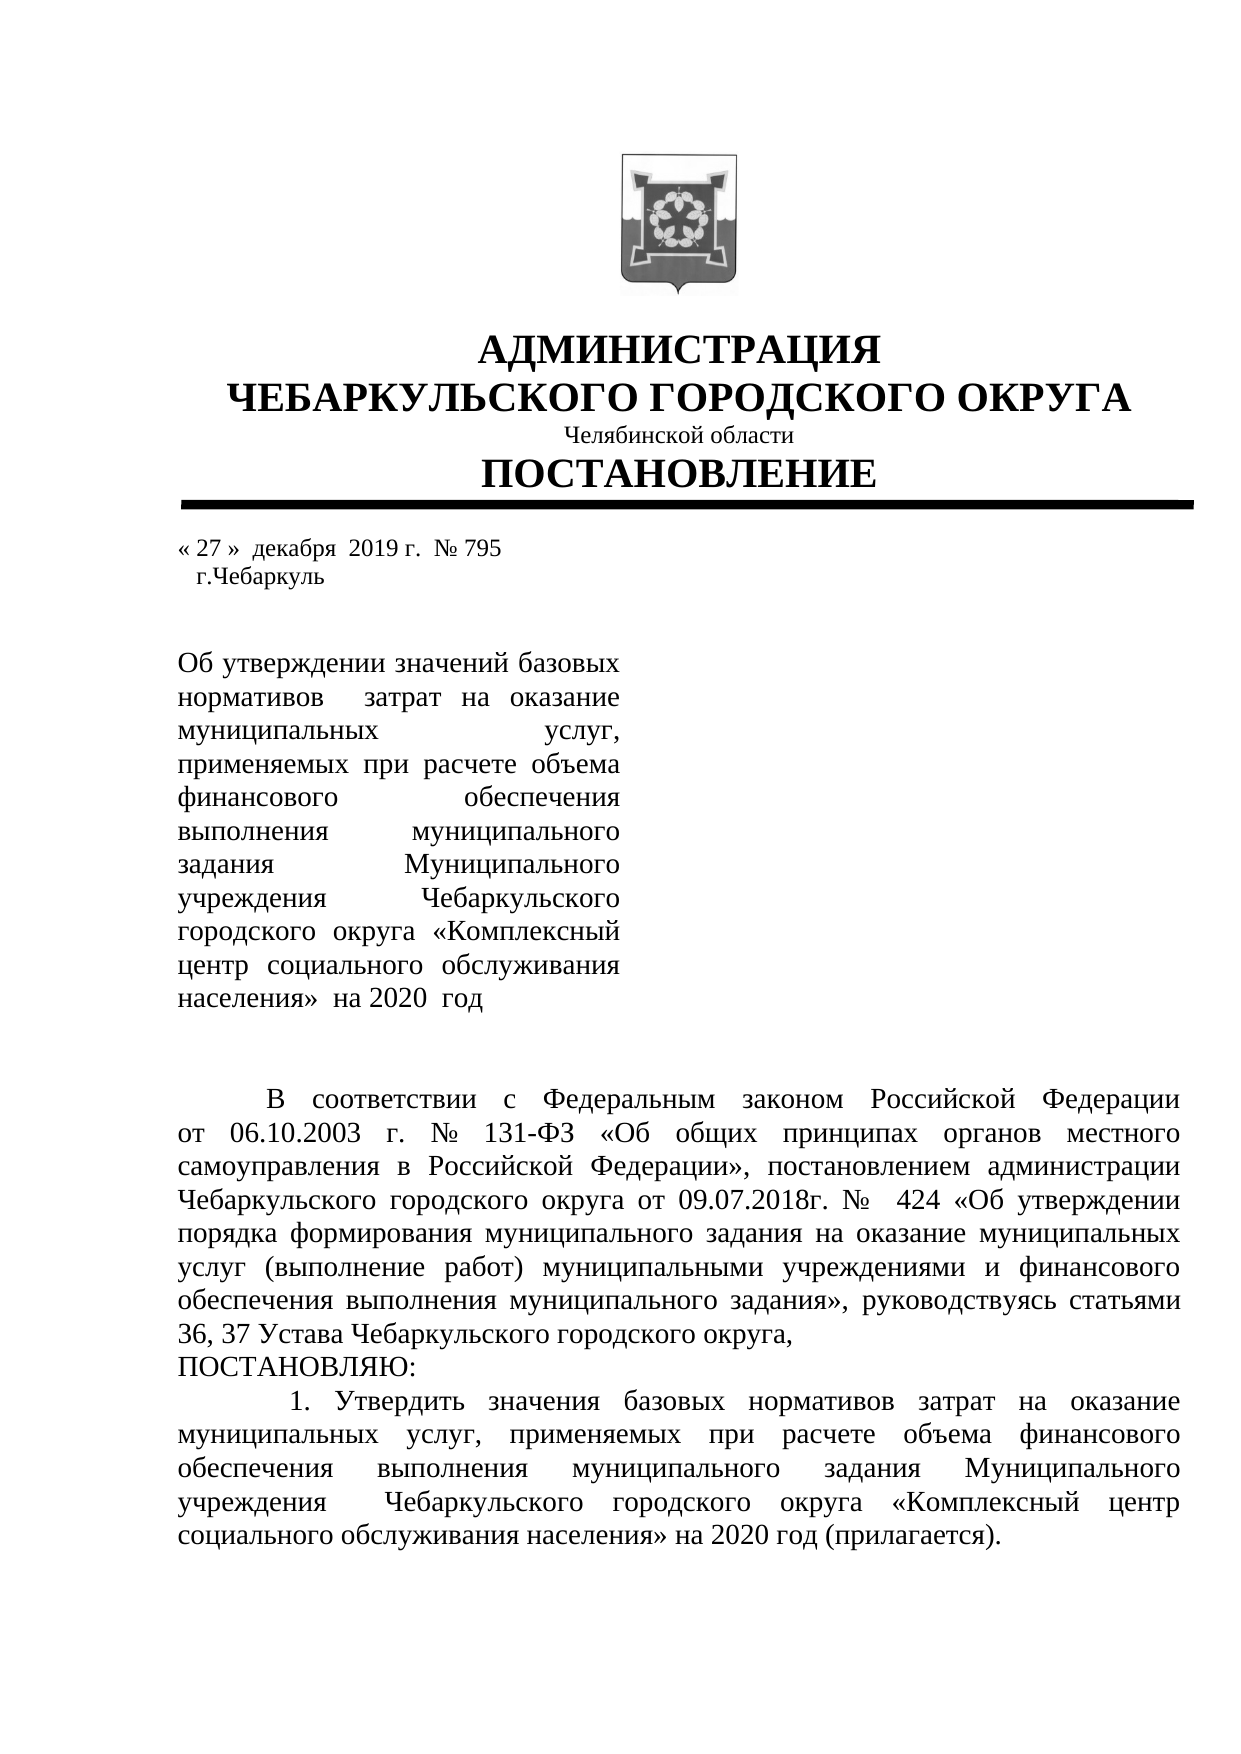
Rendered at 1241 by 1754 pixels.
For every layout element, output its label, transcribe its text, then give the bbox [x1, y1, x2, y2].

text г.Чебаркуль [177, 561, 649, 590]
text Об утверждении значений базовых нормативов затрат на оказание муниципальных услуг, применяемых при расчете объема финансового обеспечения выполнения муниципального задания Муниципального учреждения Чебаркульского городского округа «Комплексный центр социального обслуживания населения» на 2020 год [177, 645, 620, 1014]
text Челябинской области [177, 420, 1181, 449]
text 1. Утвердить значения базовых нормативов затрат на оказание муниципальных услуг, применяемых при расчете объема финансового обеспечения выполнения муниципального задания Муниципального учреждения Чебаркульского городского округа «Комплексный центр социального обслуживания населения» на 2020 год (прилагается). [177, 1383, 1181, 1551]
text ПОСТАНОВЛЯЮ: [177, 1349, 1181, 1383]
text ПОСТАНОВЛЕНИЕ [177, 449, 1181, 497]
text ЧЕБАРКУЛЬСКОГО ГОРОДСКОГО ОКРУГА [177, 372, 1181, 420]
text АДМИНИСТРАЦИЯ [177, 324, 1181, 372]
text В соответствии с Федеральным законом Российской Федерации от 06.10.2003 г. № 131-ФЗ «Об общих принципах органов местного самоуправления в Российской Федерации», постановлением администрации Чебаркульского городского округа от 09.07.2018г. № 424 «Об утверждении порядка формирования муниципального задания на оказание муниципальных услуг (выполнение работ) муниципальными учреждениями и финансового обеспечения выполнения муниципального задания», руководствуясь статьями 36, 37 Устава Чебаркульского городского округа, [177, 1081, 1181, 1349]
text « 27 » декабря 2019 г. № 795 [177, 533, 649, 561]
